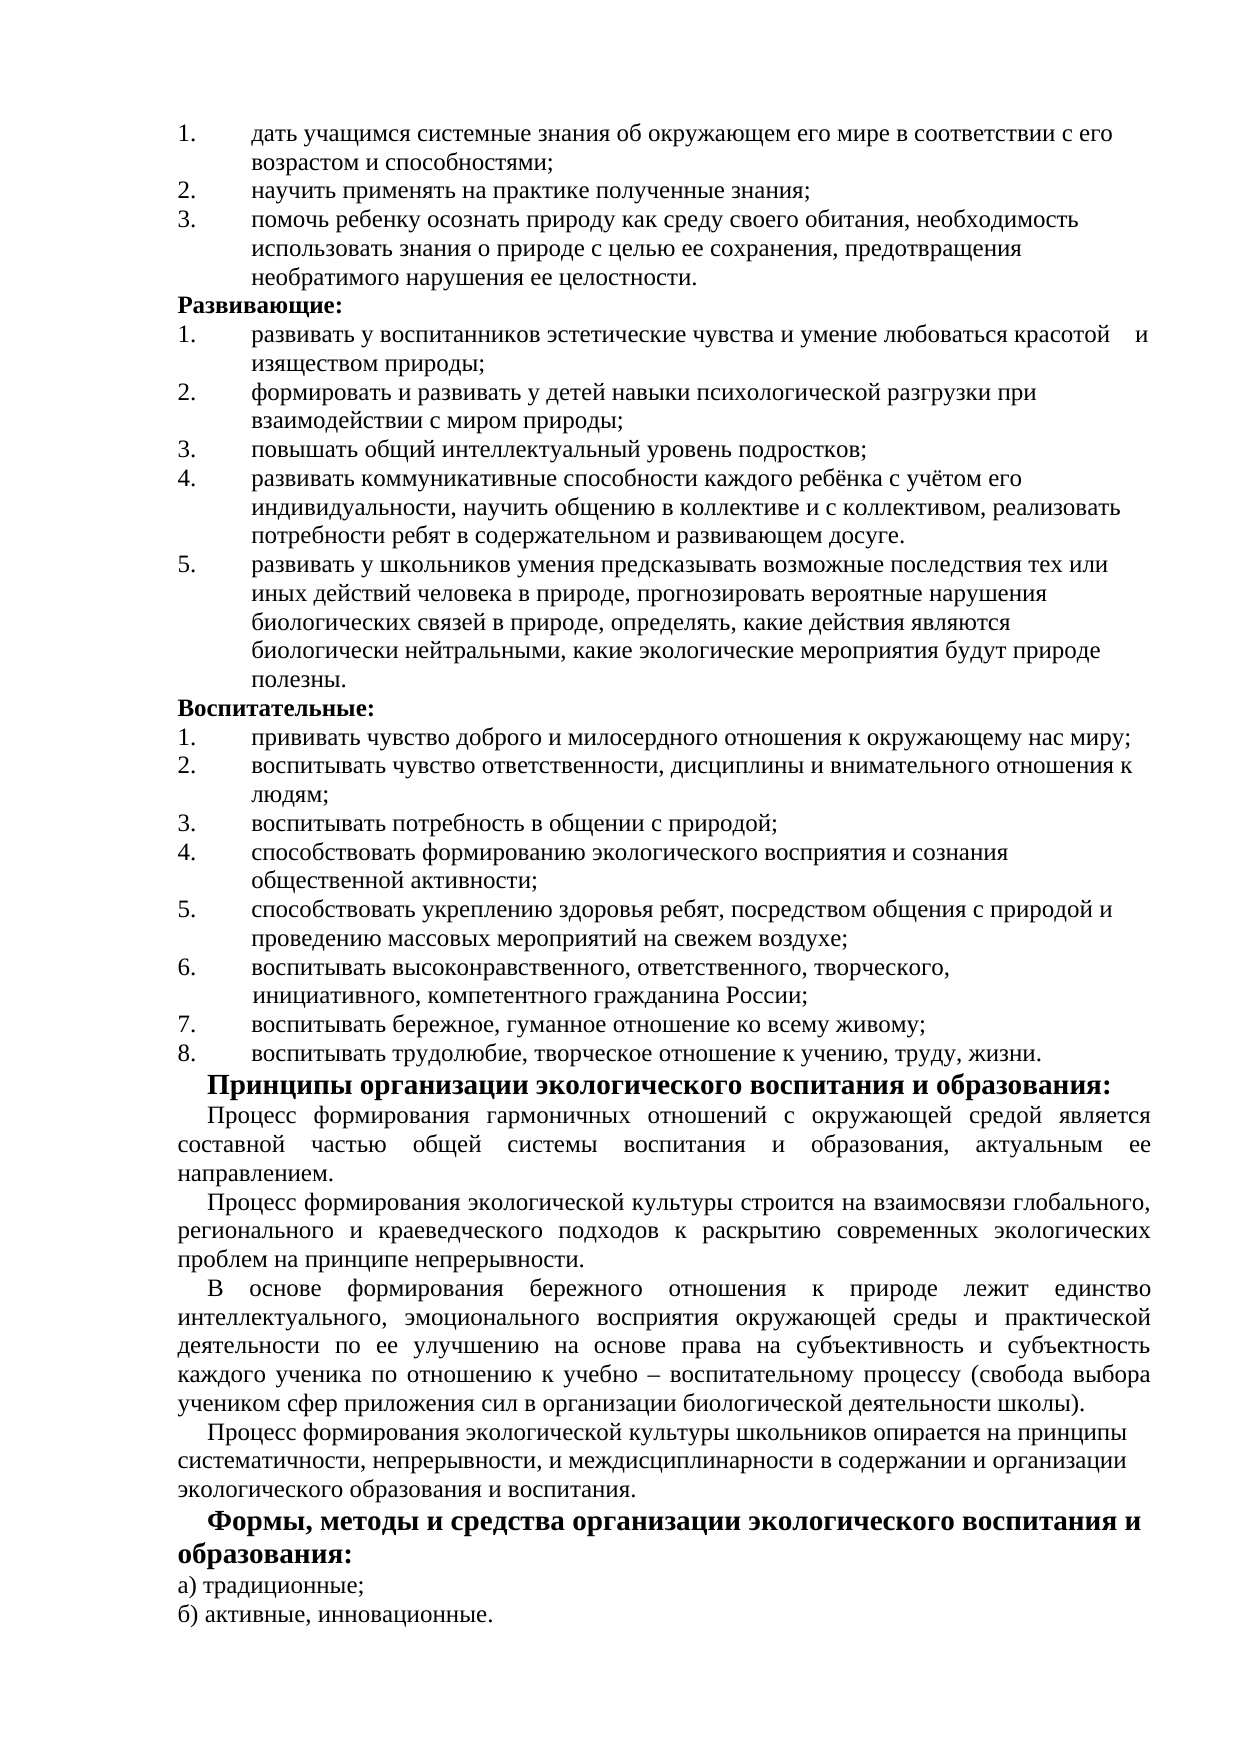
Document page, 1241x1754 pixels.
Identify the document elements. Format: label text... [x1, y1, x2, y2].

text Принципы организации экологического воспитания и образования: [177, 1067, 1152, 1100]
list прививать чувство доброго и милосердного отношения к окружающему нас миру; [177, 722, 1152, 751]
text Процесс формирования гармоничных отношений с окружающей средой является составной частью общей системы воспитания и образования, актуальным ее направлением. [177, 1100, 1152, 1187]
list воспитывать чувство ответственности, дисциплины и внимательного отношения к людям; [177, 751, 1152, 808]
list развивать коммуникативные способности каждого ребёнка с учётом его индивидуальности, научить общению в коллективе и с коллективом, реализовать потребности ребят в содержательном и развивающем досуге. [177, 463, 1152, 549]
list способствовать формированию экологического восприятия и сознания общественной активности; [177, 837, 1152, 894]
text Процесс формирования экологической культуры школьников опирается на принципы систематичности, непрерывности, и междисциплинарности в содержании и организации экологического образования и воспитания. [177, 1417, 1152, 1503]
list развивать у воспитанников эстетические чувства и умение любоваться красотой и изяществом природы; [177, 319, 1152, 377]
list повышать общий интеллектуальный уровень подростков; [177, 434, 1152, 463]
list помочь ребенку осознать природу как среду своего обитания, необходимость использовать знания о природе с целью ее сохранения, предотвращения необратимого нарушения ее целостности. [177, 204, 1152, 291]
text Формы, методы и средства организации экологического воспитания и образования: а) традиционные; б) активные, инновационные. [177, 1503, 1152, 1627]
list воспитывать высоконравственного, ответственного, творческого, [177, 952, 1152, 981]
list инициативного, компетентного гражданина России; [177, 981, 1152, 1009]
text В основе формирования бережного отношения к природе лежит единство интеллектуального, эмоционального восприятия окружающей среды и практической деятельности по ее улучшению на основе права на субъективность и субъектность каждого ученика по отношению к учебно – воспитательному процессу (свобода выбора учеником сфер приложения сил в организации биологической деятельности школы). [177, 1273, 1152, 1417]
list научить применять на практике полученные знания; [177, 176, 1152, 204]
list дать учащимся системные знания об окружающем его мире в соответствии с его возрастом и способностями; [177, 118, 1152, 176]
list развивать у школьников умения предсказывать возможные последствия тех или иных действий человека в природе, прогнозировать вероятные нарушения биологических связей в природе, определять, какие действия являются биологически нейтральными, какие экологические мероприятия будут природе полезны. [177, 549, 1152, 693]
list воспитывать бережное, гуманное отношение ко всему живому; [177, 1009, 1152, 1038]
list способствовать укреплению здоровья ребят, посредством общения с природой и проведению массовых мероприятий на свежем воздухе; [177, 894, 1152, 952]
text Процесс формирования экологической культуры строится на взаимосвязи глобального, регионального и краеведческого подходов к раскрытию современных экологических проблем на принципе непрерывности. [177, 1187, 1152, 1273]
list формировать и развивать у детей навыки психологической разгрузки при взаимодействии с миром природы; [177, 377, 1152, 434]
list воспитывать потребность в общении с природой; [177, 808, 1152, 837]
list воспитывать трудолюбие, творческое отношение к учению, труду, жизни. [177, 1038, 1152, 1067]
text Воспитательные: [177, 693, 1152, 722]
text Развивающие: [177, 291, 1152, 319]
